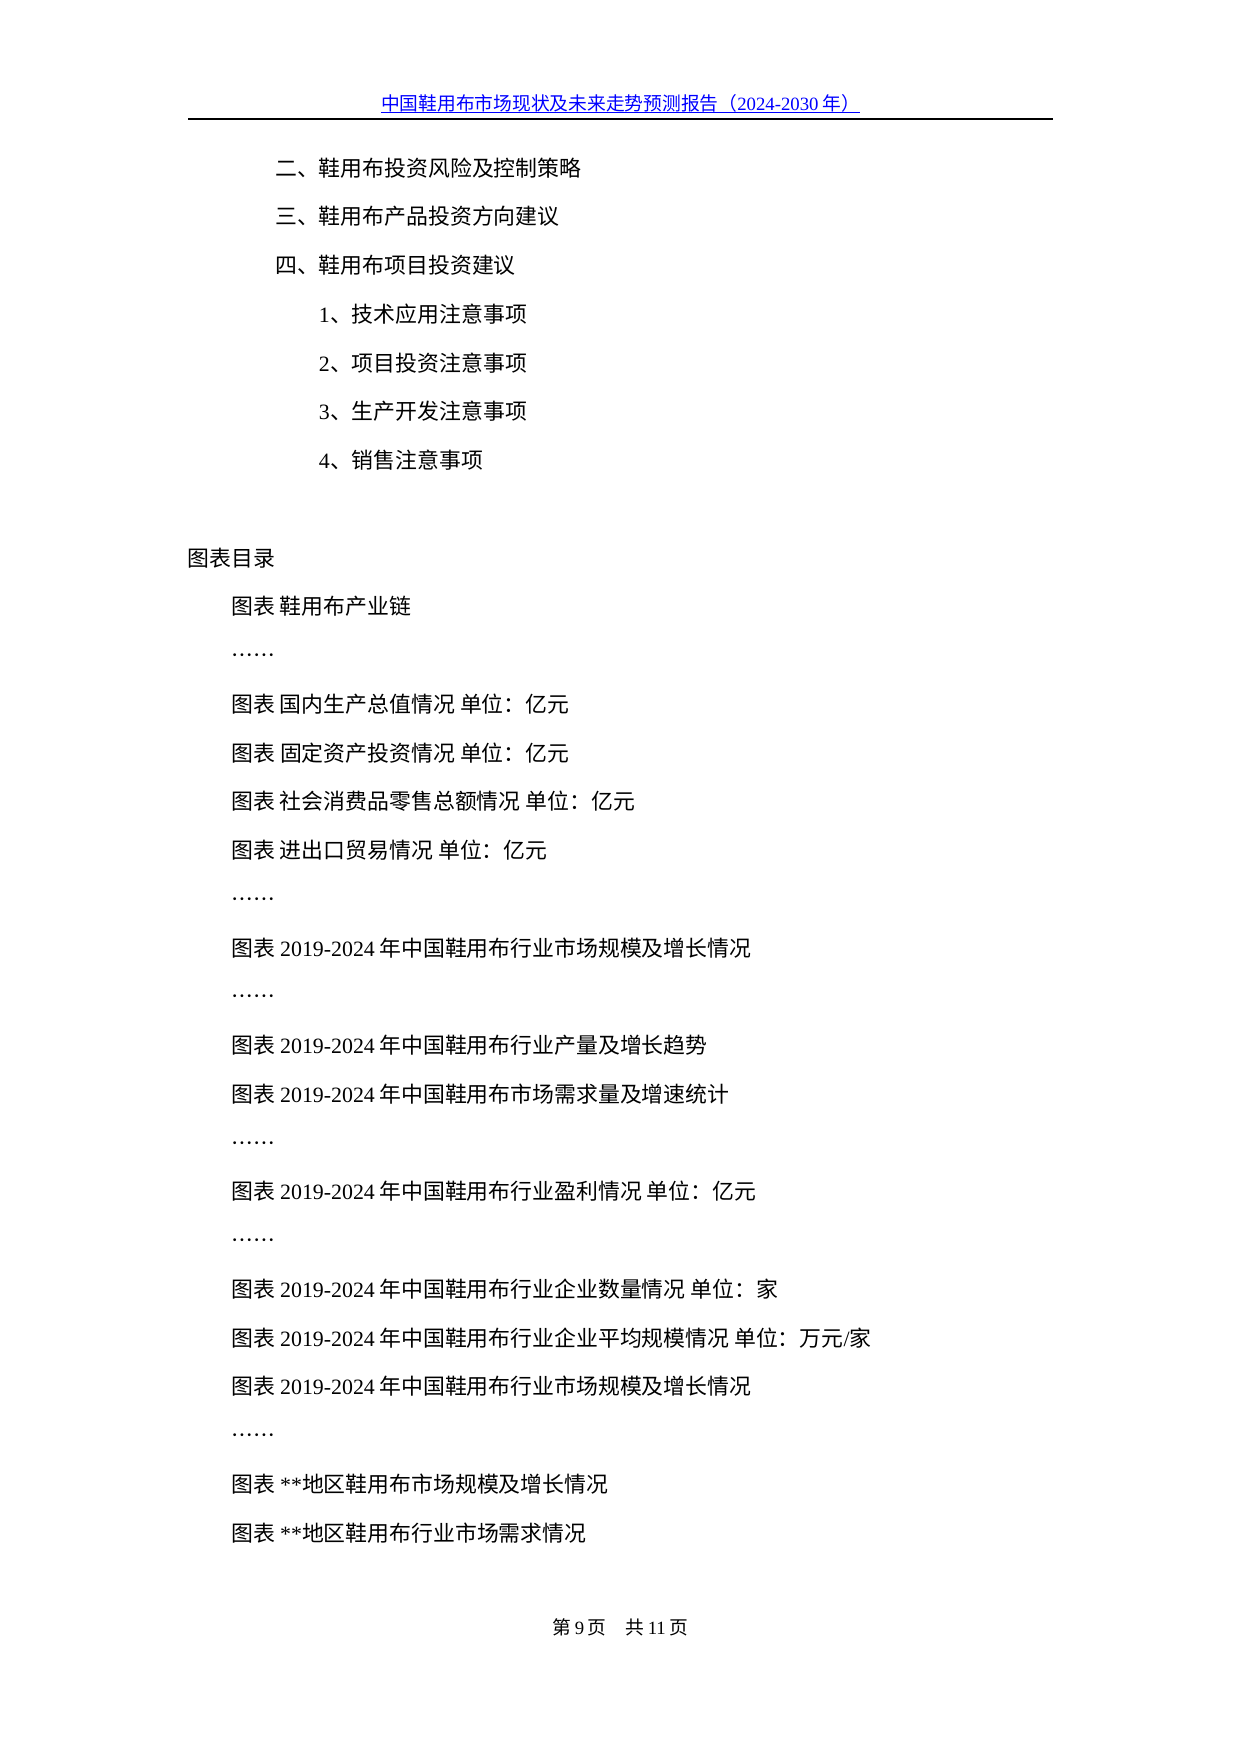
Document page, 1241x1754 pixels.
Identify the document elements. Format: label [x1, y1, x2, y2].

text [187, 150, 1053, 1548]
